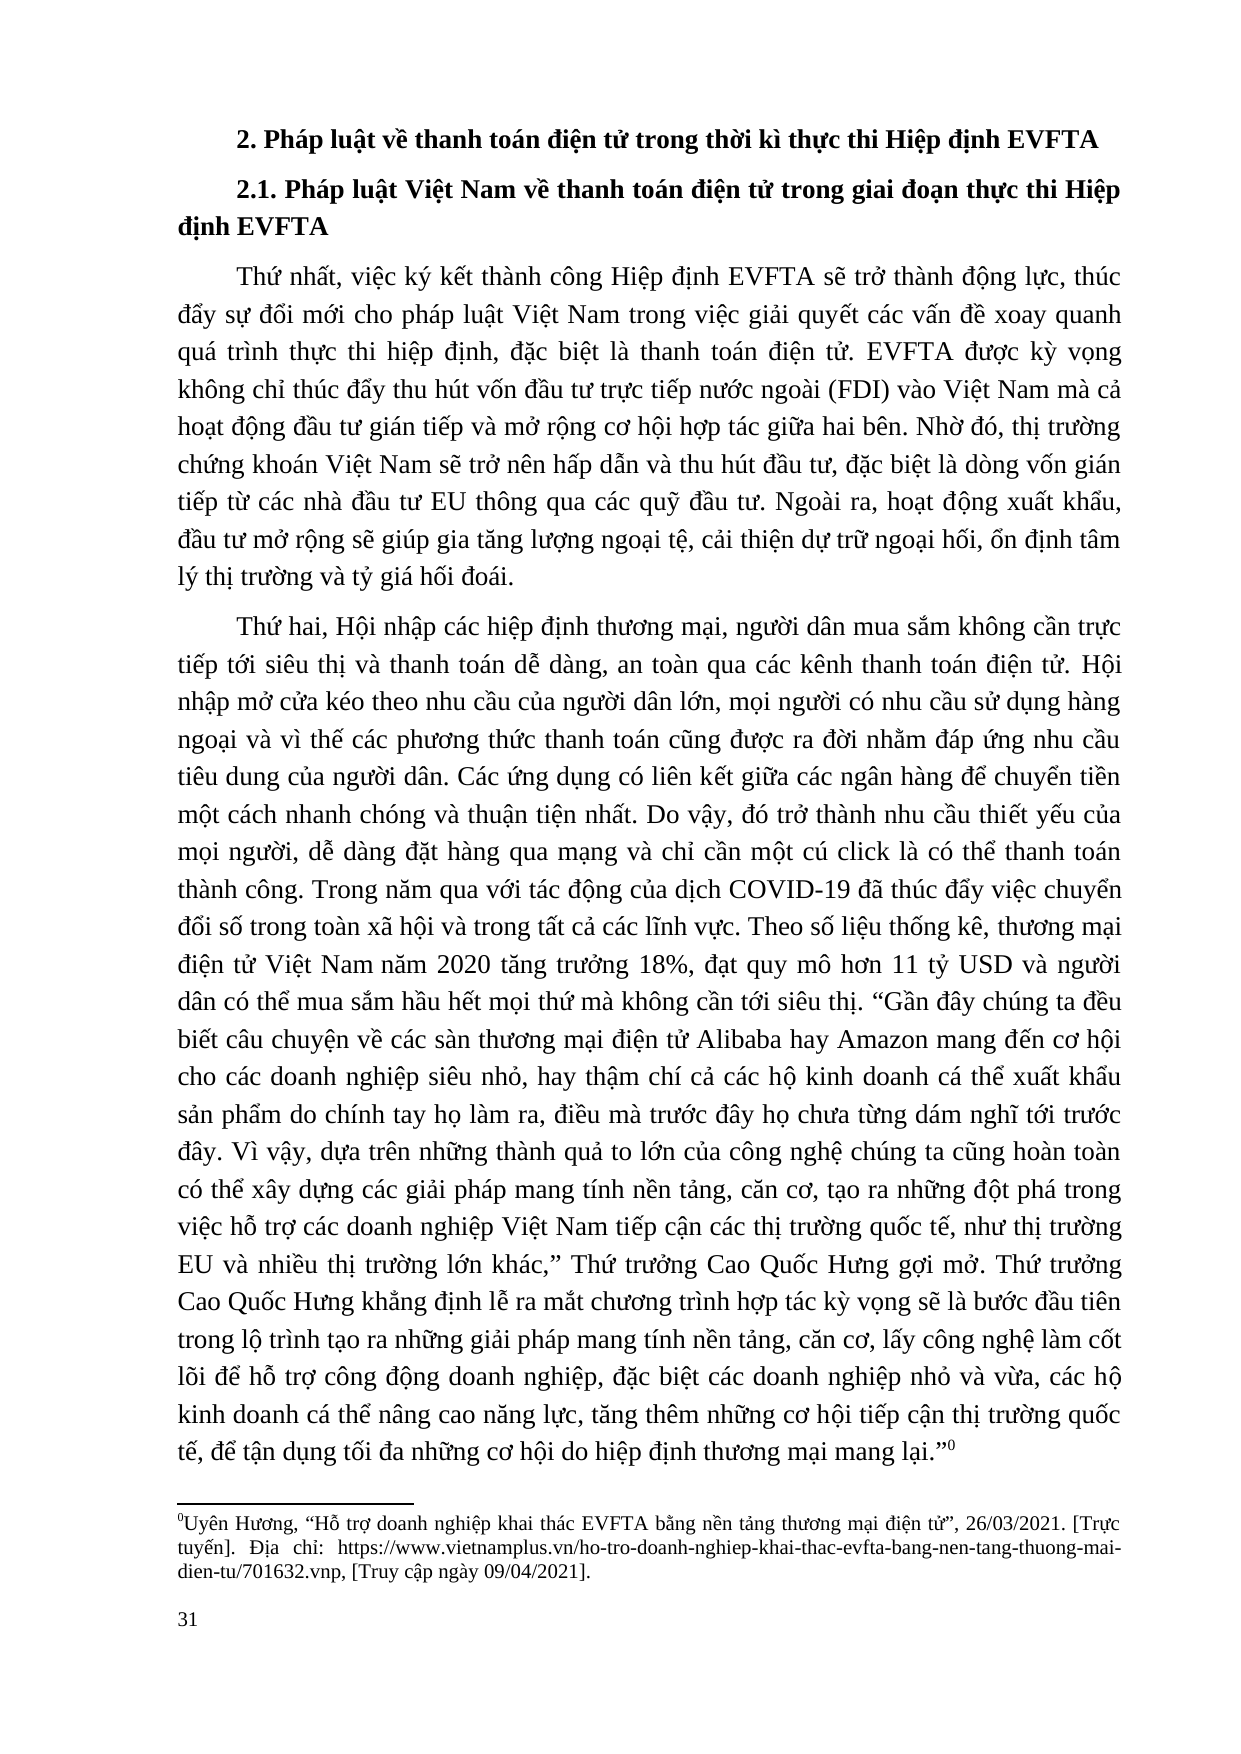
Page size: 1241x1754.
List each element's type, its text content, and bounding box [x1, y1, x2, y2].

text 2.1. Pháp luật Việt Nam về thanh toán điện tử trong giai đoạn thực thi Hiệp định EVFTA [177, 168, 1122, 243]
text Thứ nhất, việc ký kết thành công Hiệp định EVFTA sẽ trở thành động lực, thúc đẩy sự đổi mới cho pháp luật Việt Nam trong việc giải quyết các vấn đề xoay quanh quá trình thực thi hiệp định, đặc biệt là thanh toán điện tử. EVFTA được kỳ vọng không chỉ thúc đẩy thu hút vốn đầu tư trực tiếp nước ngoài (FDI) vào Việt Nam mà cả hoạt động đầu tư gián tiếp và mở rộng cơ hội hợp tác giữa hai bên. Nhờ đó, thị trường chứng khoán Việt Nam sẽ trở nên hấp dẫn và thu hút đầu tư, đặc biệt là dòng vốn gián tiếp từ các nhà đầu tư EU thông qua các quỹ đầu tư. Ngoài ra, hoạt động xuất khẩu, đầu tư mở rộng sẽ giúp gia tăng lượng ngoại tệ, cải thiện dự trữ ngoại hối, ổn định tâm lý thị trường và tỷ giá hối đoái. [177, 256, 1122, 593]
text 2. Pháp luật về thanh toán điện tử trong thời kì thực thi Hiệp định EVFTA [177, 118, 1122, 156]
text Thứ hai, Hội nhập các hiệp định thương mại, người dân mua sắm không cần trực tiếp tới siêu thị và thanh toán dễ dàng, an toàn qua các kênh thanh toán điện tử. Hội nhập mở cửa kéo theo nhu cầu của người dân lớn, mọi người có nhu cầu sử dụng hàng ngoại và vì thế các phương thức thanh toán cũng được ra đời nhằm đáp ứng nhu cầu tiêu dung của người dân. Các ứng dụng có liên kết giữa các ngân hàng để chuyển tiền một cách nhanh chóng và thuận tiện nhất. Do vậy, đó trở thành nhu cầu thiết yếu của mọi người, dễ dàng đặt hàng qua mạng và chỉ cần một cú click là có thể thanh toán thành công. Trong năm qua với tác động của dịch COVID-19 đã thúc đẩy việc chuyển đổi số trong toàn xã hội và trong tất cả các lĩnh vực. Theo số liệu thống kê, thương mại điện tử Việt Nam năm 2020 tăng trưởng 18%, đạt quy mô hơn 11 tỷ USD và người dân có thể mua sắm hầu hết mọi thứ mà không cần tới siêu thị. “Gần đây chúng ta đều biết câu chuyện về các sàn thương mại điện tử Alibaba hay Amazon mang đến cơ hội cho các doanh nghiệp siêu nhỏ, hay thậm chí cả các hộ kinh doanh cá thể xuất khẩu sản phẩm do chính tay họ làm ra, điều mà trước đây họ chưa từng dám nghĩ tới trước đây. Vì vậy, dựa trên những thành quả to lớn của công nghệ chúng ta cũng hoàn toàn có thể xây dựng các giải pháp mang tính nền tảng, căn cơ, tạo ra những đột phá trong việc hỗ trợ các doanh nghiệp Việt Nam tiếp cận các thị trường quốc tế, như thị trường EU và nhiều thị trường lớn khác,” Thứ trưởng Cao Quốc Hưng gợi mở. Thứ trưởng Cao Quốc Hưng khẳng định lễ ra mắt chương trình hợp tác kỳ vọng sẽ là bước đầu tiên trong lộ trình tạo ra những giải pháp mang tính nền tảng, căn cơ, lấy công nghệ làm cốt lõi để hỗ trợ công động doanh nghiệp, đặc biệt các doanh nghiệp nhỏ và vừa, các hộ kinh doanh cá thể nâng cao năng lực, tăng thêm những cơ hội tiếp cận thị trường quốc tế, để tận dụng tối đa những cơ hội do hiệp định thương mại mang lại.” [177, 606, 1122, 1468]
